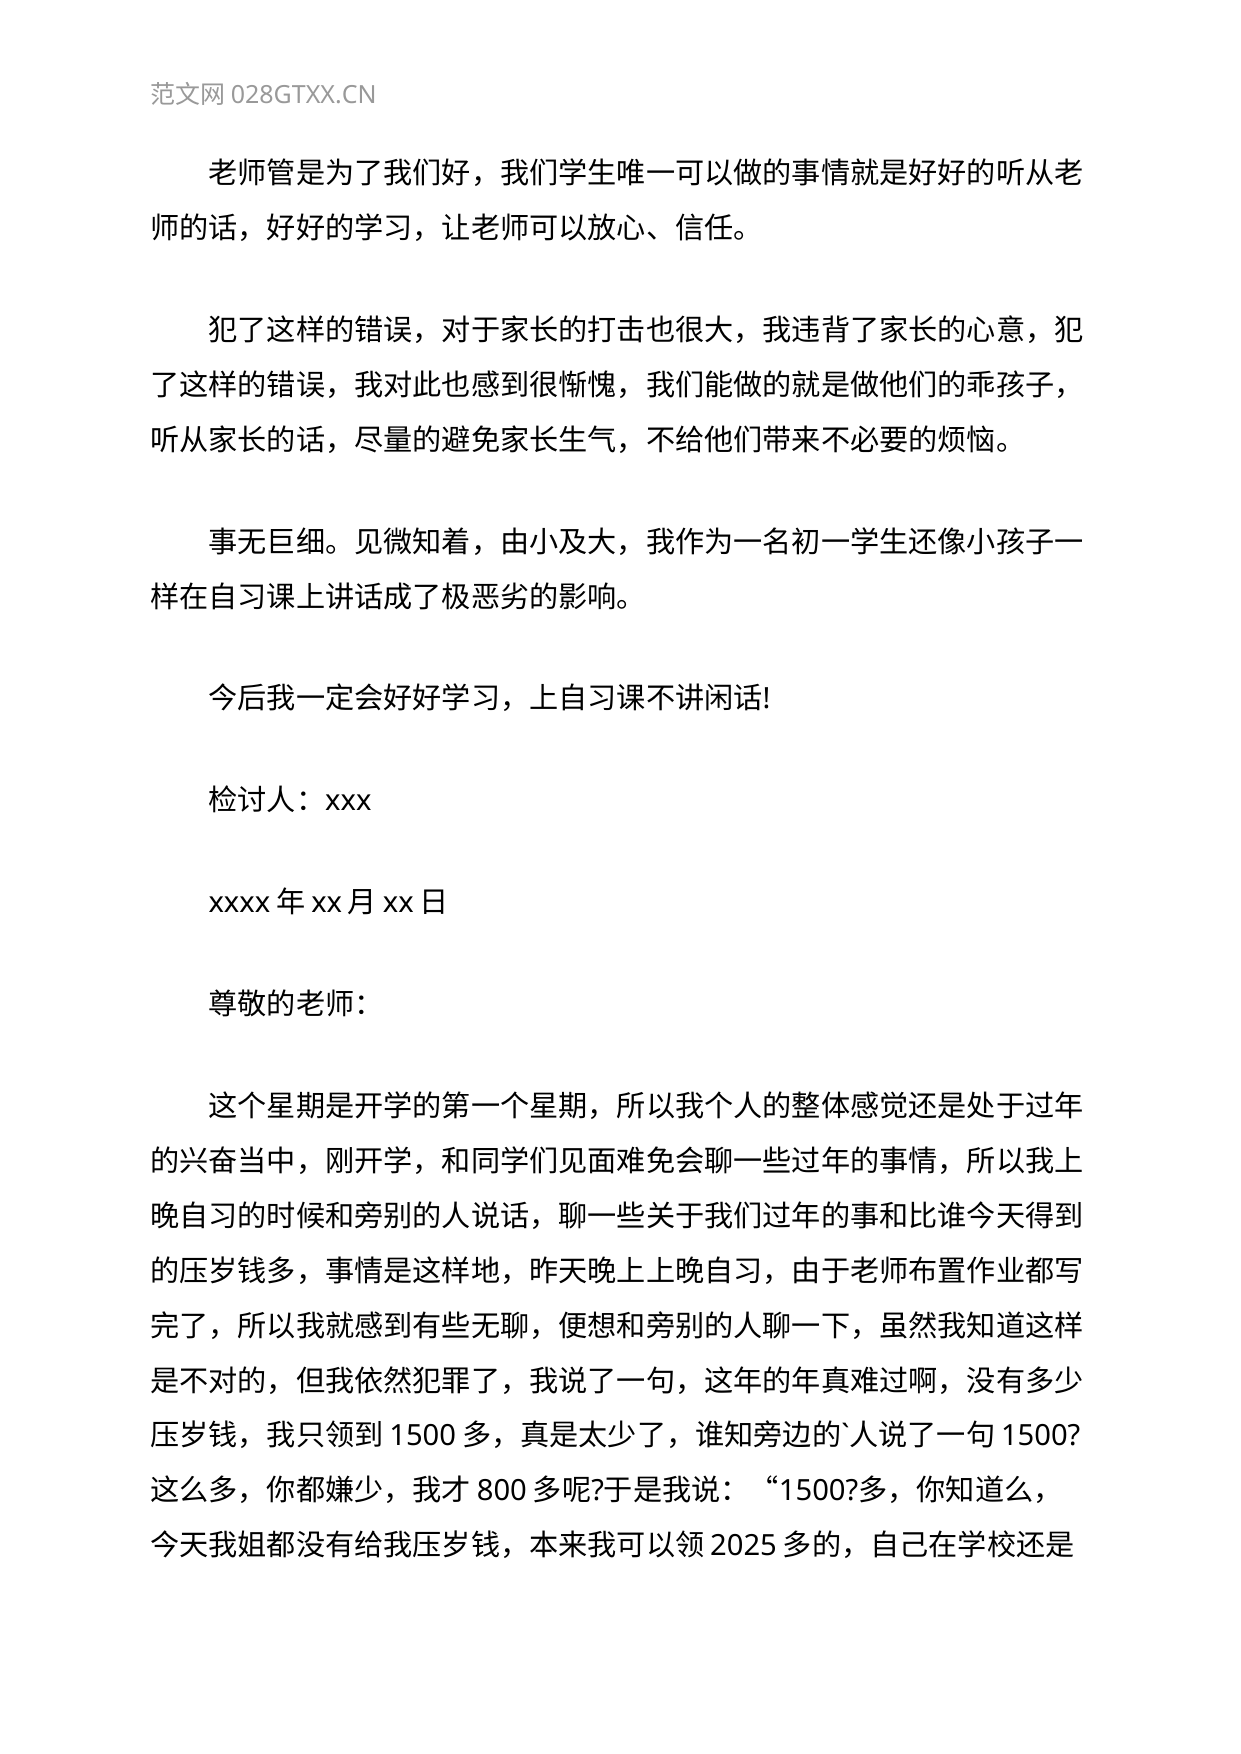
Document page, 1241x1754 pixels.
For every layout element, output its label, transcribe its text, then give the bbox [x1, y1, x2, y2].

text 事无巨细。见微知着，由小及大，我作为一名初一学生还像小孩子一样在自习课上讲话成了极恶劣的影响。 [150, 518, 1090, 615]
text 尊敬的老师： [150, 981, 1090, 1023]
text 今后我一定会好好学习，上自习课不讲闲话! [150, 675, 1090, 717]
text 犯了这样的错误，对于家长的打击也很大，我违背了家长的心意，犯了这样的错误，我对此也感到很惭愧，我们能做的就是做他们的乖孩子，听从家长的话，尽量的避免家长生气，不给他们带来不必要的烦恼。 [150, 307, 1090, 459]
text 老师管是为了我们好，我们学生唯一可以做的事情就是好好的听从老师的话，好好的学习，让老师可以放心、信任。 [150, 150, 1090, 247]
text xxxx年xx月xx日 [150, 879, 1090, 921]
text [150, 1083, 1090, 1564]
text 检讨人：xxx [150, 777, 1090, 819]
